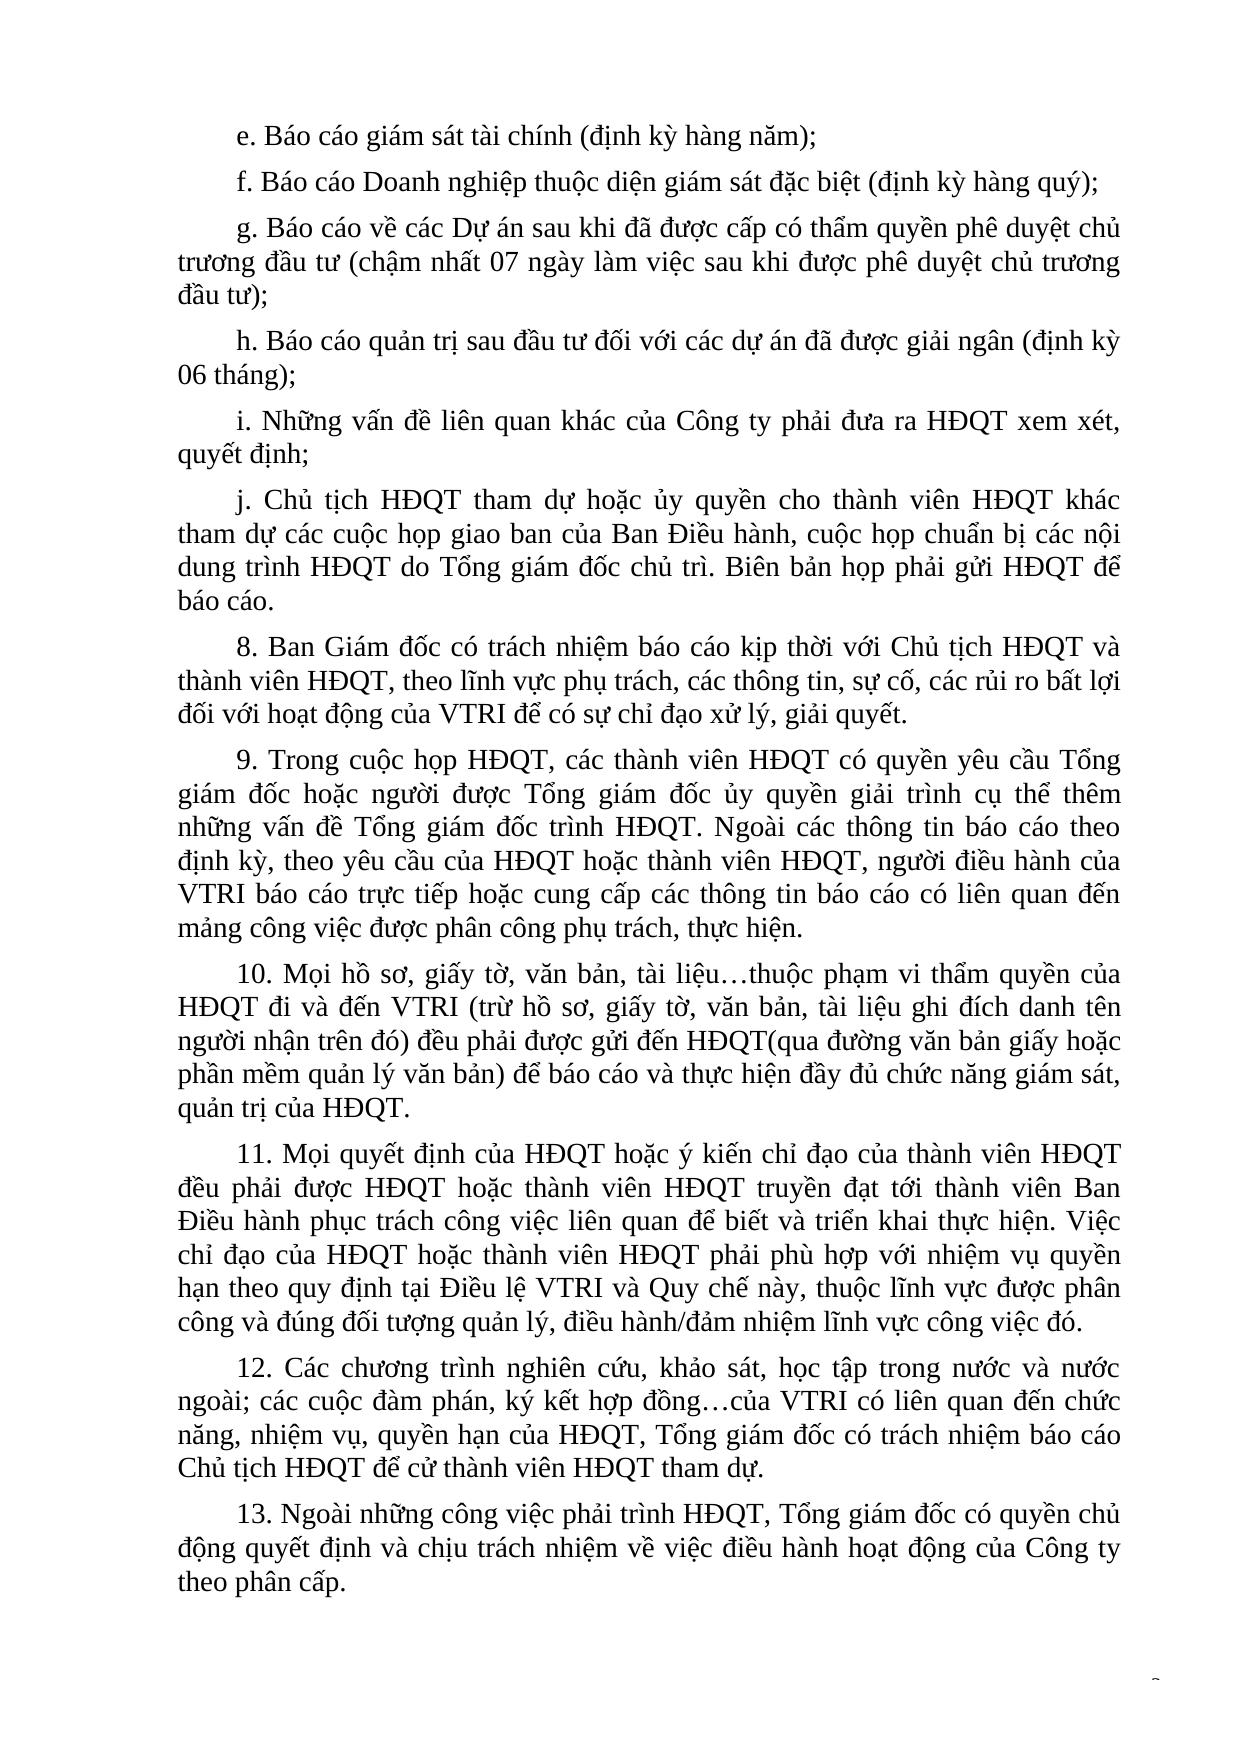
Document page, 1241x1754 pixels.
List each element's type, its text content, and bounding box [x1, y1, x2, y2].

text g. Báo cáo về các Dự án sau khi đã được cấp có thẩm quyền phê duyệt chủ trương đầu tư (chậm nhất 07 ngày làm việc sau khi được phê duyệt chủ trương đầu tư); [177, 210, 1122, 311]
text 8. Ban Giám đốc có trách nhiệm báo cáo kịp thời với Chủ tịch HĐQT và thành viên HĐQT, theo lĩnh vực phụ trách, các thông tin, sự cố, các rủi ro bất lợi đối với hoạt động của VTRI để có sự chỉ đạo xử lý, giải quyết. [177, 629, 1122, 730]
text f. Báo cáo Doanh nghiệp thuộc diện giám sát đặc biệt (định kỳ hàng quý); [177, 164, 1122, 198]
text 12. Các chương trình nghiên cứu, khảo sát, học tập trong nước và nước ngoài; các cuộc đàm phán, ký kết hợp đồng…của VTRI có liên quan đến chức năng, nhiệm vụ, quyền hạn của HĐQT, Tổng giám đốc có trách nhiệm báo cáo Chủ tịch HĐQT để cử thành viên HĐQT tham dự. [177, 1350, 1122, 1484]
text 10. Mọi hồ sơ, giấy tờ, văn bản, tài liệu…thuộc phạm vi thẩm quyền của HĐQT đi và đến VTRI (trừ hồ sơ, giấy tờ, văn bản, tài liệu ghi đích danh tên người nhận trên đó) đều phải được gửi đến HĐQT(qua đường văn bản giấy hoặc phần mềm quản lý văn bản) để báo cáo và thực hiện đầy đủ chức năng giám sát, quản trị của HĐQT. [177, 956, 1122, 1124]
text 11. Mọi quyết định của HĐQT hoặc ý kiến chỉ đạo của thành viên HĐQT đều phải được HĐQT hoặc thành viên HĐQT truyền đạt tới thành viên Ban Điều hành phục trách công việc liên quan để biết và triển khai thực hiện. Việc chỉ đạo của HĐQT hoặc thành viên HĐQT phải phù hợp với nhiệm vụ quyền hạn theo quy định tại Điều lệ VTRI và Quy chế này, thuộc lĩnh vực được phân công và đúng đối tượng quản lý, điều hành/đảm nhiệm lĩnh vực công việc đó. [177, 1136, 1122, 1337]
text 9. Trong cuộc họp HĐQT, các thành viên HĐQT có quyền yêu cầu Tổng giám đốc hoặc người được Tổng giám đốc ủy quyền giải trình cụ thể thêm những vấn đề Tổng giám đốc trình HĐQT. Ngoài các thông tin báo cáo theo định kỳ, theo yêu cầu của HĐQT hoặc thành viên HĐQT, người điều hành của VTRI báo cáo trực tiếp hoặc cung cấp các thông tin báo cáo có liên quan đến mảng công việc được phân công phụ trách, thực hiện. [177, 742, 1122, 943]
text e. Báo cáo giám sát tài chính (định kỳ hàng năm); [177, 118, 1122, 152]
text h. Báo cáo quản trị sau đầu tư đối với các dự án đã được giải ngân (định kỳ 06 tháng); [177, 323, 1122, 390]
text i. Những vấn đề liên quan khác của Công ty phải đưa ra HĐQT xem xét, quyết định; [177, 403, 1122, 470]
text j. Chủ tịch HĐQT tham dự hoặc ủy quyền cho thành viên HĐQT khác tham dự các cuộc họp giao ban của Ban Điều hành, cuộc họp chuẩn bị các nội dung trình HĐQT do Tổng giám đốc chủ trì. Biên bản họp phải gửi HĐQT để báo cáo. [177, 482, 1122, 617]
text 13. Ngoài những công việc phải trình HĐQT, Tổng giám đốc có quyền chủ động quyết định và chịu trách nhiệm về việc điều hành hoạt động của Công ty theo phân cấp. [177, 1497, 1122, 1597]
